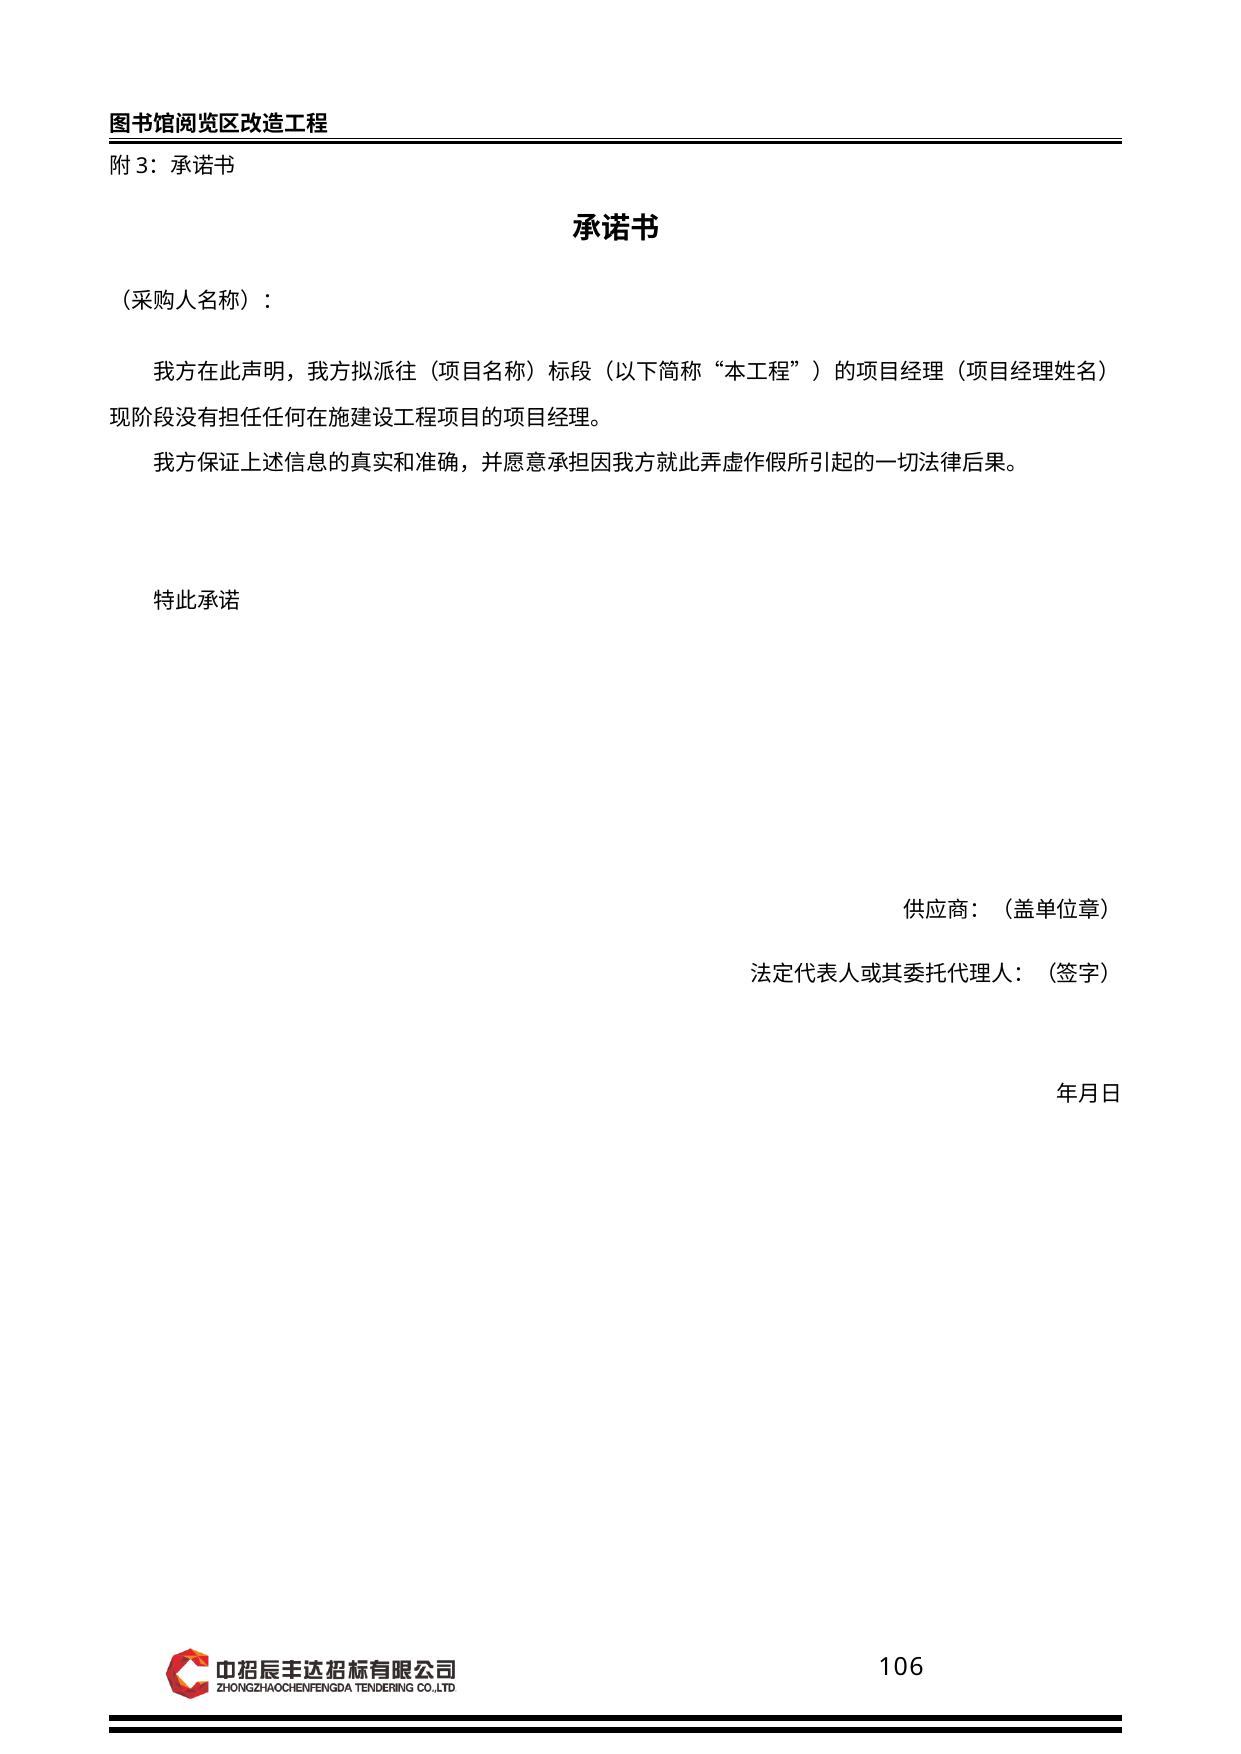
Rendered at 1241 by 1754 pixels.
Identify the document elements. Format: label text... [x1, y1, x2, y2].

text 附3：承诺书 [109, 148, 1122, 179]
text （采购人名称）： [109, 272, 1122, 317]
text 特此承诺 [109, 572, 1122, 617]
text 年月日 [109, 1065, 1122, 1111]
picture [165, 1648, 457, 1699]
text 法定代表人或其委托代理人：（签字） [109, 956, 1122, 987]
text 供应商：（盖单位章） [109, 892, 1122, 924]
text 承诺书 [109, 204, 1122, 247]
text 我方保证上述信息的真实和准确，并愿意承担因我方就此弄虚作假所引起的一切法律后果。 [109, 434, 1122, 480]
text 我方在此声明，我方拟派往（项目名称）标段（以下简称“本工程”）的项目经理（项目经理姓名）现阶段没有担任任何在施建设工程项目的项目经理。 [109, 342, 1122, 434]
